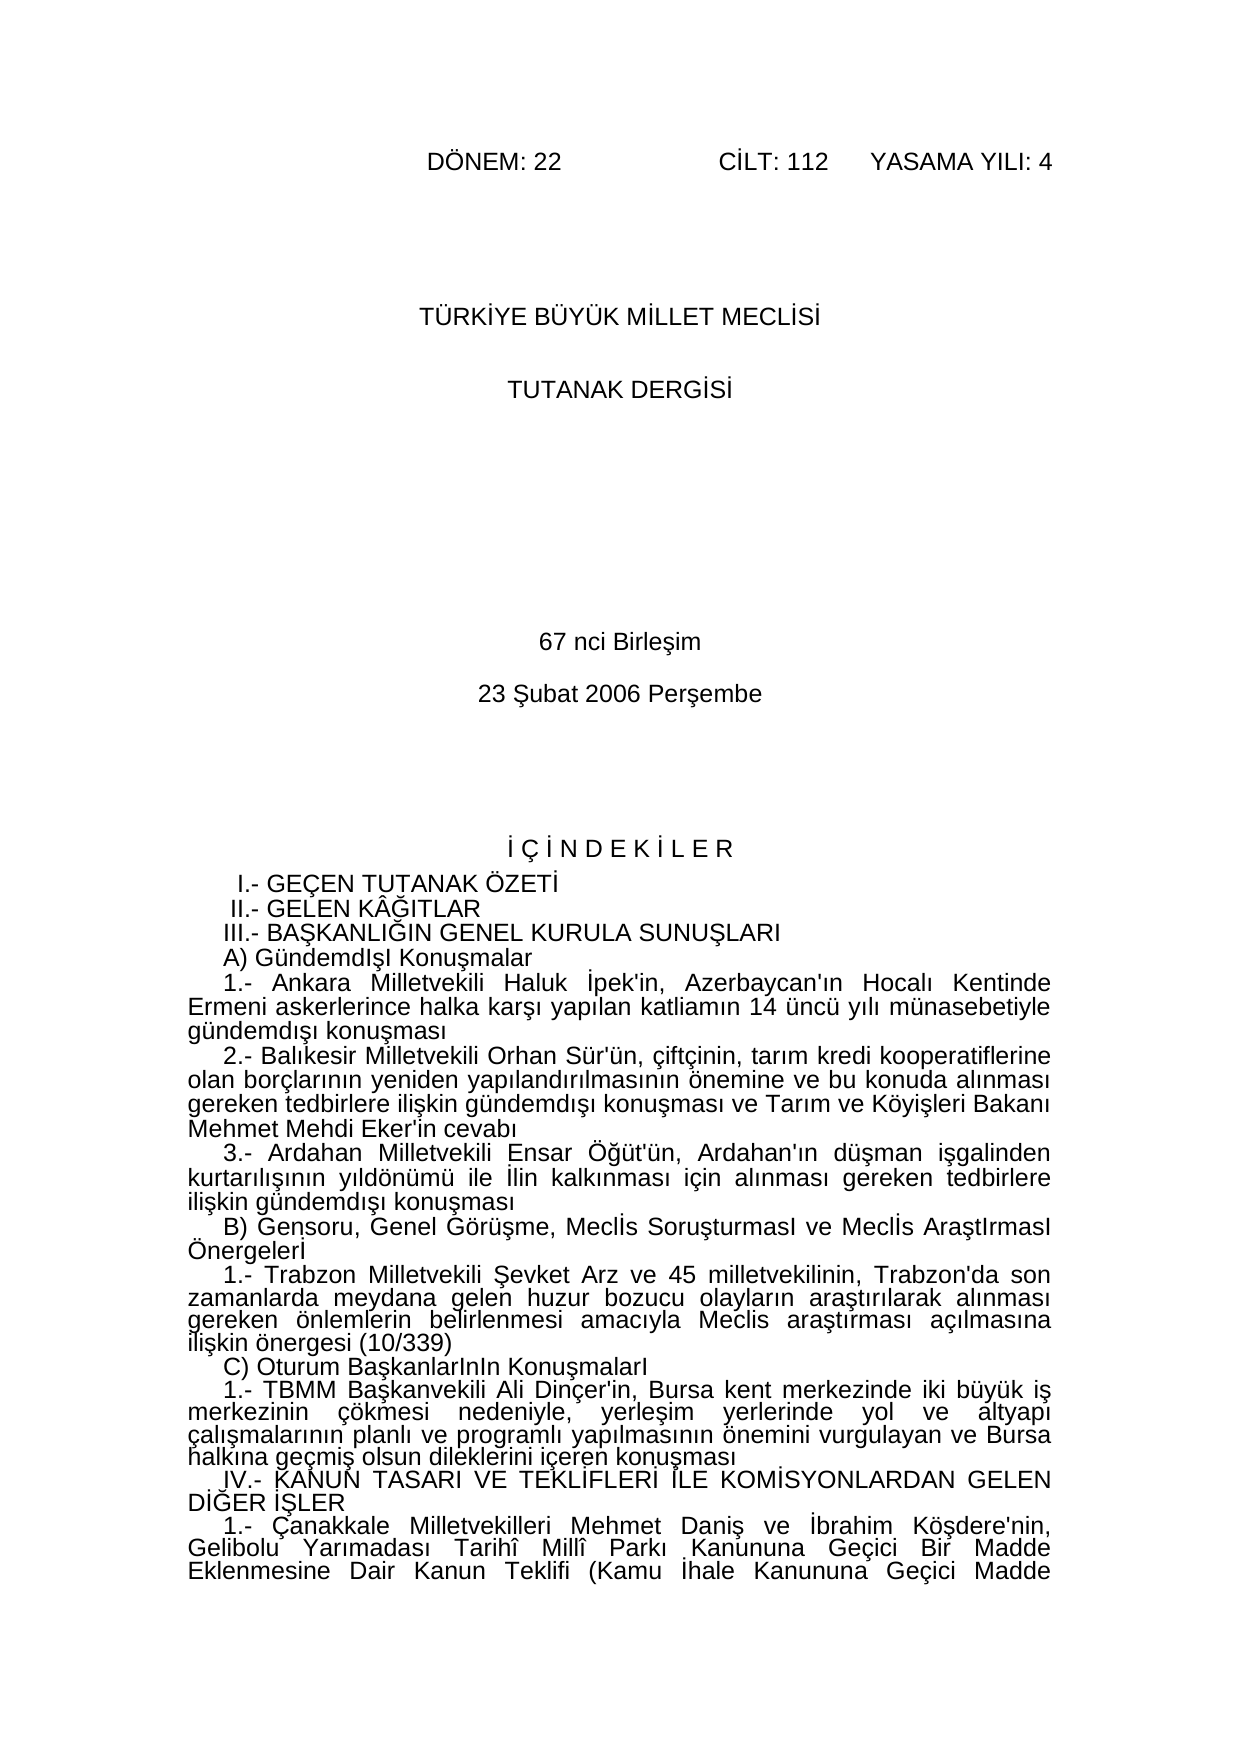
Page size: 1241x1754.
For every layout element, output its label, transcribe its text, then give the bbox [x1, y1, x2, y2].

text DÖNEM: 22 CİLT: 112 YASAMA YILI: 4 [187, 150, 1053, 175]
text III.- BAŞKANLIĞIN GENEL KURULA SUNUŞLARI [187, 923, 1053, 947]
text 1.- TBMM Başkanvekili Ali Dinçer'in, Bursa kent merkezinde iki büyük iş merkezinin çökmesi nedeniyle, yerleşim yerlerinde yol ve altyapı çalışmalarının planlı ve programlı yapılmasının önemini vurgulayan ve Bursa halkına geçmiş olsun dileklerini içeren konuşması [187, 1380, 1053, 1470]
text 1.- Ankara Milletvekili Haluk İpek'in, Azerbaycan'ın Hocalı Kentinde Ermeni askerlerince halka karşı yapılan katliamın 14 üncü yılı münasebetiyle gündemdışı konuşması [187, 972, 1053, 1045]
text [187, 1516, 1053, 1584]
text 2.- Balıkesir Milletvekili Orhan Sür'ün, çiftçinin, tarım kredi kooperatiflerine olan borçlarının yeniden yapılandırılmasının önemine ve bu konuda alınması gereken tedbirlere ilişkin gündemdışı konuşması ve Tarım ve Köyişleri Bakanı Mehmet Mehdi Eker'in cevabı [187, 1045, 1053, 1142]
text I.- GEÇEN TUTANAK ÖZETİ [187, 873, 1053, 897]
text TÜRKİYE BÜYÜK MİLLET MECLİSİ [187, 259, 1053, 342]
text IV.- KANUN TASARI VE TEKLİFLERİ İLE KOMİSYONLARDAN GELEN DİĞER İŞLER [187, 1471, 1053, 1516]
text B) Gensoru, Genel Görüşme, Meclİs SoruşturmasI ve Meclİs AraştIrmasI Önergelerİ [187, 1216, 1053, 1264]
text A) GündemdIşI Konuşmalar [187, 947, 1053, 972]
text 3.- Ardahan Milletvekili Ensar Öğüt'ün, Ardahan'ın düşman işgalinden kurtarılışının yıldönümü ile İlin kalkınması için alınması gereken tedbirlere ilişkin gündemdışı konuşması [187, 1143, 1053, 1215]
text C) Oturum BaşkanlarInIn KonuşmalarI [244, 1357, 1053, 1379]
text TUTANAK DERGİSİ [187, 348, 1053, 411]
text II.- GELEN KÂĞITLAR [187, 898, 1053, 922]
text 67 nci Birleşim [187, 614, 1053, 660]
text İ Ç İ N D E K İ L E R [187, 821, 1053, 867]
text 23 Şubat 2006 Perşembe [187, 666, 1053, 712]
text 1.- Trabzon Milletvekili Şevket Arz ve 45 milletvekilinin, Trabzon'da son zamanlarda meydana gelen huzur bozucu olayların araştırılarak alınması gereken önlemlerin belirlenmesi amacıyla Meclis araştırması açılmasına ilişkin önergesi (10/339) [187, 1265, 1053, 1356]
